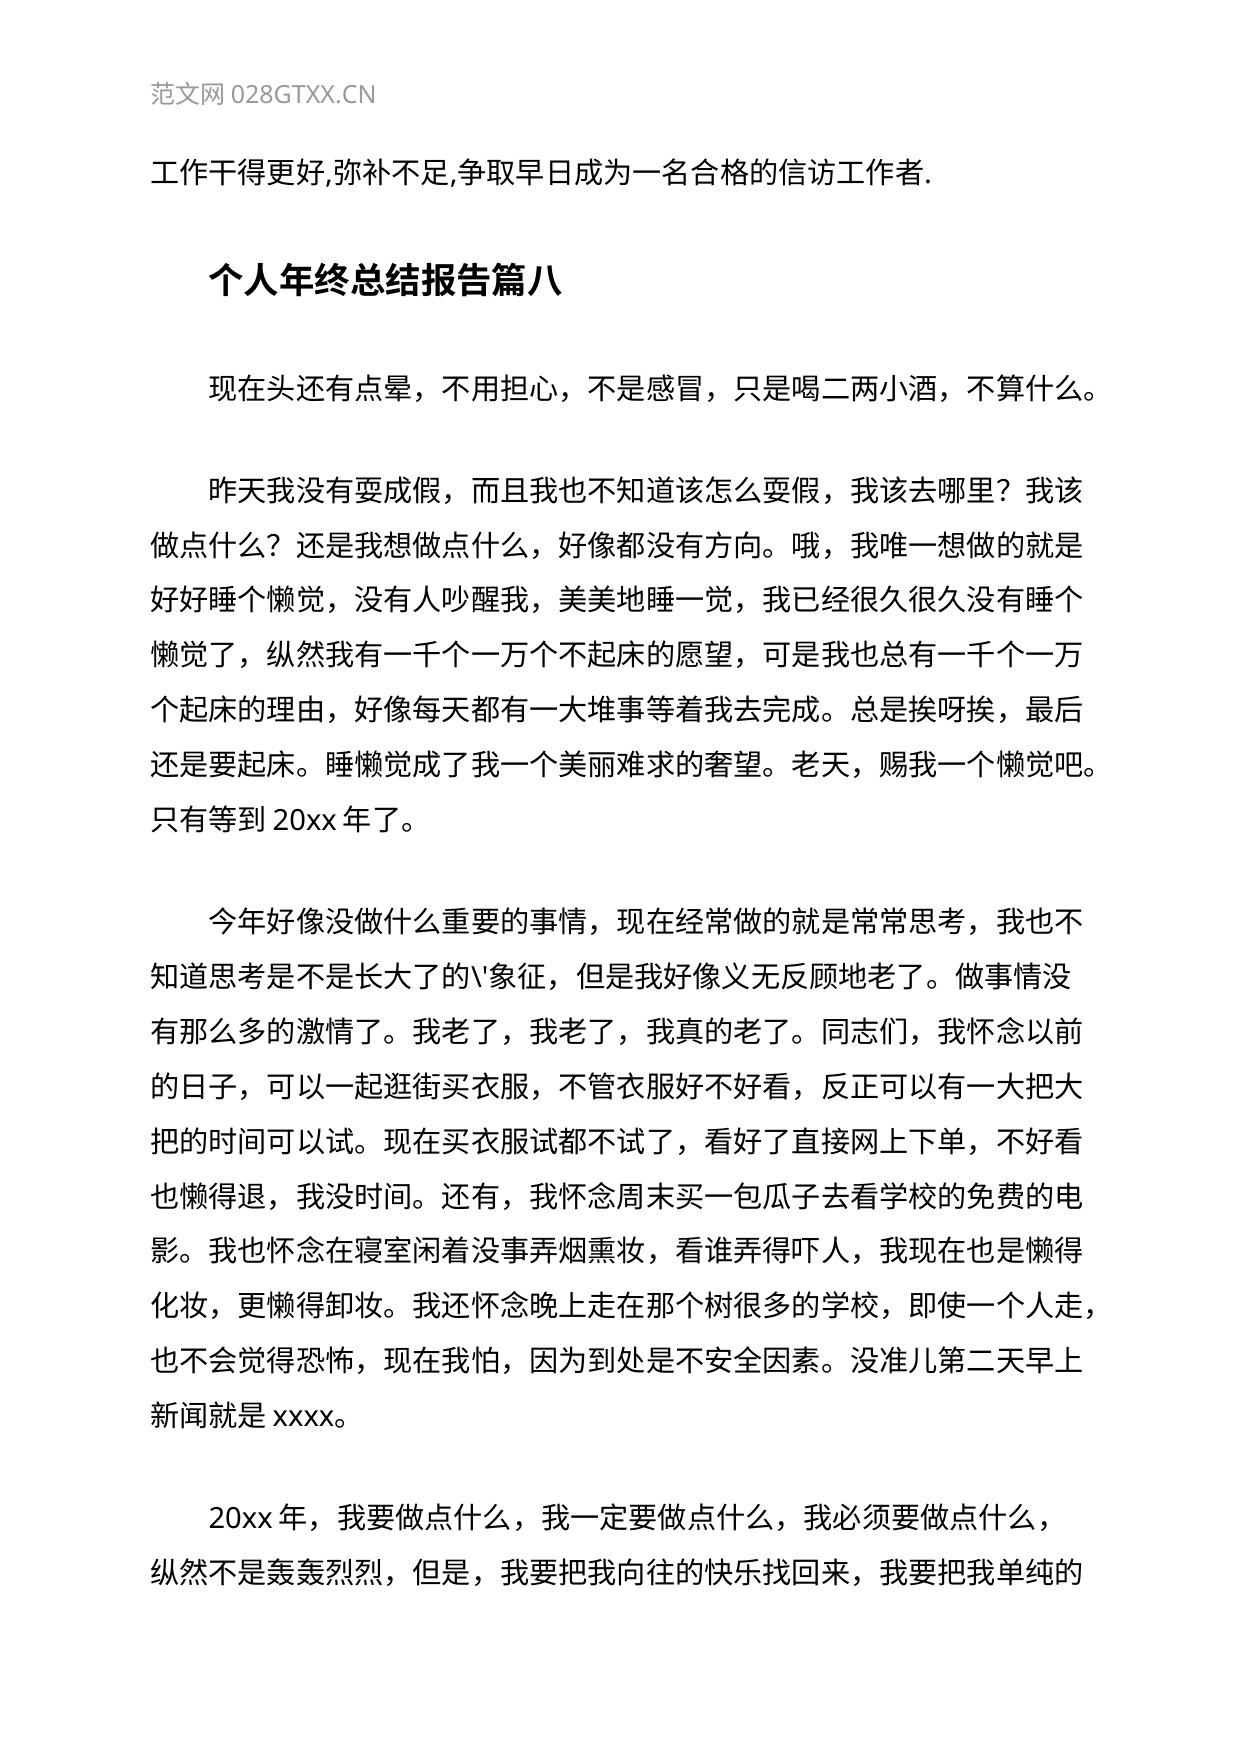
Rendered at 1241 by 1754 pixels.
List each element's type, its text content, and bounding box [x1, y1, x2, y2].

text 昨天我没有耍成假，而且我也不知道该怎么耍假，我该去哪里？我该做点什么？还是我想做点什么，好像都没有方向。哦，我唯一想做的就是好好睡个懒觉，没有人吵醒我，美美地睡一觉，我已经很久很久没有睡个懒觉了，纵然我有一千个一万个不起床的愿望，可是我也总有一千个一万个起床的理由，好像每天都有一大堆事等着我去完成。总是挨呀挨，最后还是要起床。睡懒觉成了我一个美丽难求的奢望。老天，赐我一个懒觉吧。只有等到20xx年了。 [150, 467, 1090, 839]
text 现在头还有点晕，不用担心，不是感冒，只是喝二两小酒，不算什么。 [150, 365, 1090, 408]
text 个人年终总结报告篇八 [150, 252, 1090, 303]
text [150, 150, 1090, 192]
text 今年好像没做什么重要的事情，现在经常做的就是常常思考，我也不知道思考是不是长大了的\'象征，但是我好像义无反顾地老了。做事情没有那么多的激情了。我老了，我老了，我真的老了。同志们，我怀念以前的日子，可以一起逛街买衣服，不管衣服好不好看，反正可以有一大把大把的时间可以试。现在买衣服试都不试了，看好了直接网上下单，不好看也懒得退，我没时间。还有，我怀念周末买一包瓜子去看学校的免费的电影。我也怀念在寝室闲着没事弄烟熏妆，看谁弄得吓人，我现在也是懒得化妆，更懒得卸妆。我还怀念晚上走在那个树很多的学校，即使一个人走，也不会觉得恐怖，现在我怕，因为到处是不安全因素。没准儿第二天早上新闻就是xxxx。 [150, 898, 1090, 1435]
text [150, 1495, 1090, 1592]
